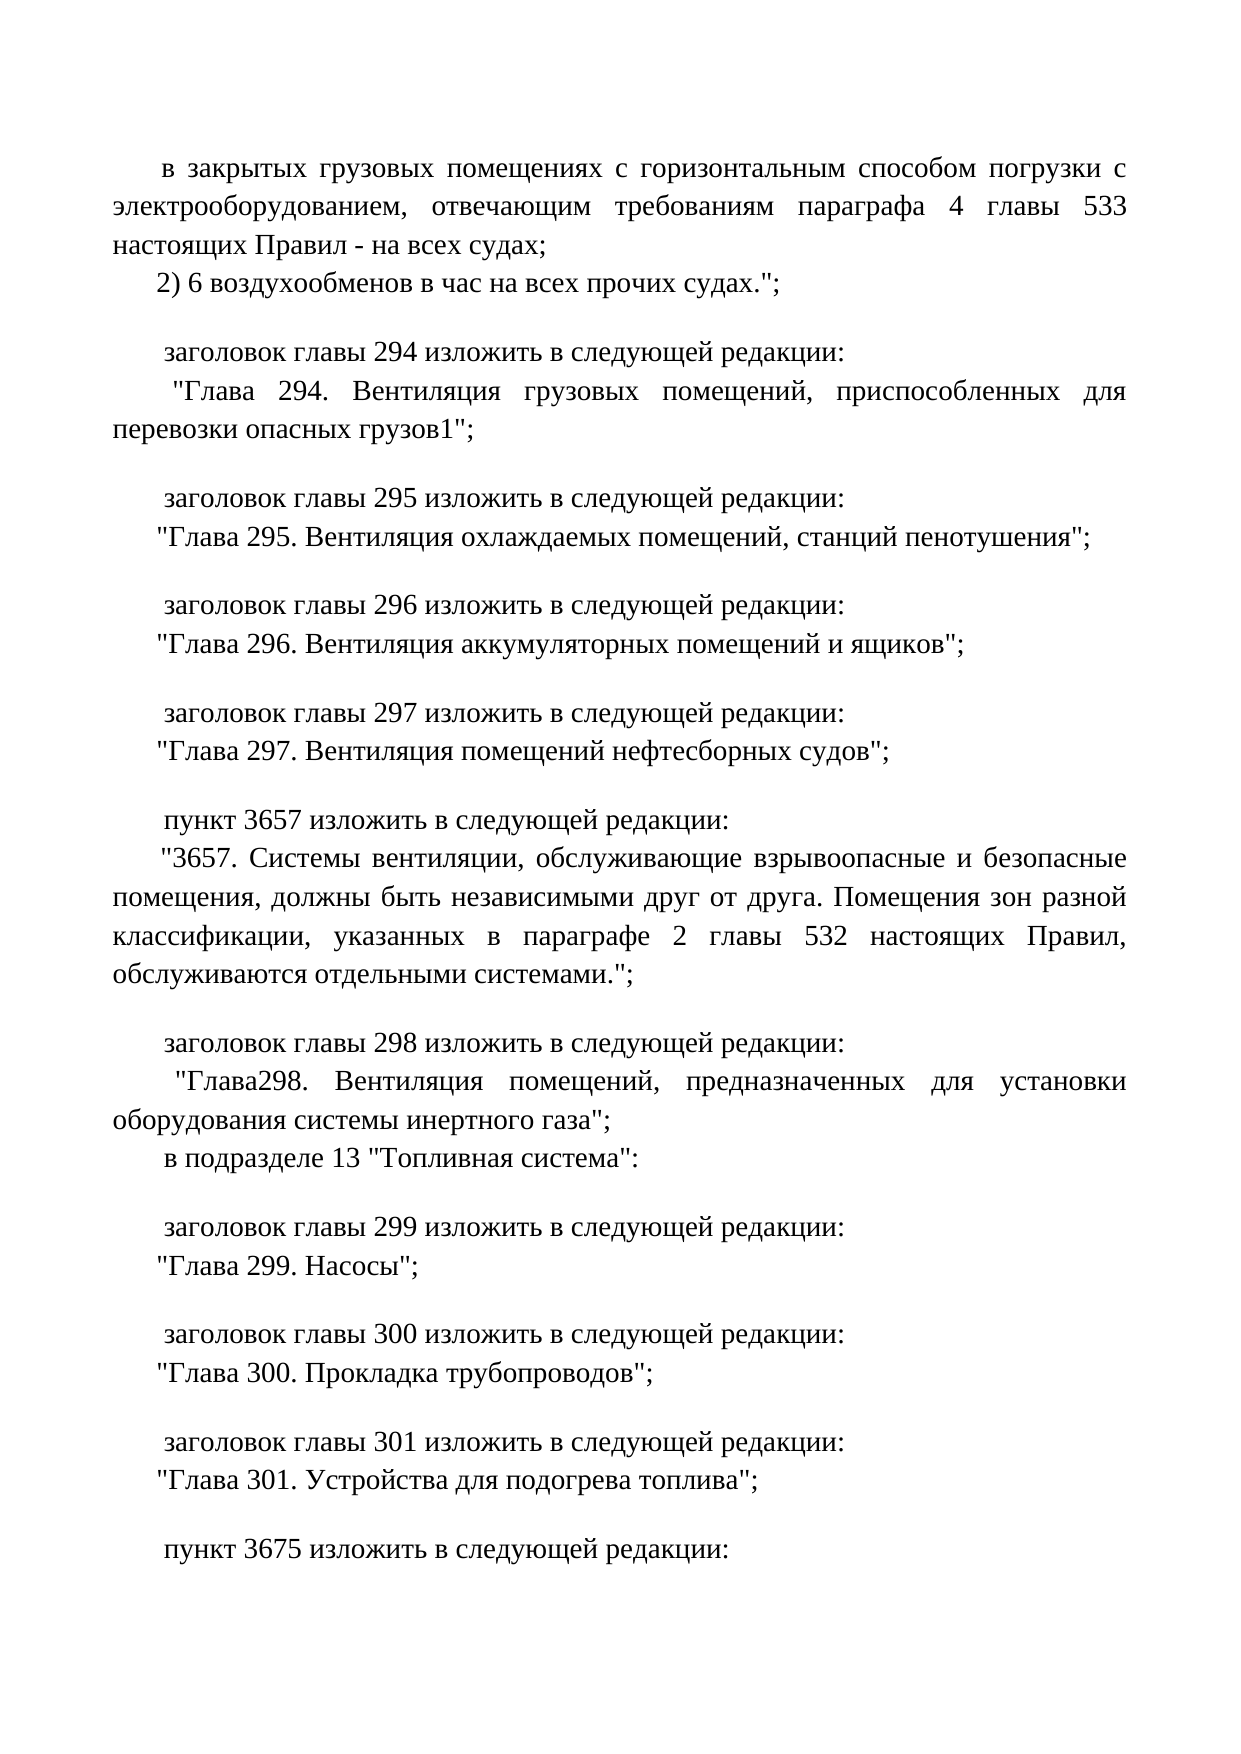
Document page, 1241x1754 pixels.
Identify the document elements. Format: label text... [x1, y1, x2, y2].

text "Глава 294. Вентиляция грузовых помещений, приспособленных для перевозки опасных грузов1"; [112, 373, 1128, 445]
text заголовок главы 297 изложить в следующей редакции: [112, 695, 1128, 728]
text заголовок главы 295 изложить в следующей редакции: [112, 480, 1128, 514]
text заголовок главы 300 изложить в следующей редакции: [112, 1317, 1128, 1350]
text в закрытых грузовых помещениях с горизонтальным способом погрузки с электрооборудованием, отвечающим требованиям параграфа 4 главы 533 настоящих Правил - на всех судах; [112, 150, 1128, 261]
text заголовок главы 301 изложить в следующей редакции: [112, 1424, 1128, 1457]
text "3657. Системы вентиляции, обслуживающие взрывоопасные и безопасные помещения, должны быть независимыми друг от друга. Помещения зон разной классификации, указанных в параграфе 2 главы 532 настоящих Правил, обслуживаются отдельными системами."; [112, 841, 1128, 990]
text "Глава 300. Прокладка трубопроводов"; [112, 1355, 1128, 1389]
text "Глава 301. Устройства для подогрева топлива"; [112, 1462, 1128, 1496]
text "Глава 295. Вентиляция охлаждаемых помещений, станций пенотушения"; [112, 519, 1128, 552]
text заголовок главы 296 изложить в следующей редакции: [112, 587, 1128, 621]
text "Глава 296. Вентиляция аккумуляторных помещений и ящиков"; [112, 626, 1128, 659]
text заголовок главы 298 изложить в следующей редакции: [112, 1025, 1128, 1058]
text заголовок главы 294 изложить в следующей редакции: [112, 334, 1128, 368]
text пункт 3657 изложить в следующей редакции: [112, 802, 1128, 836]
text в подразделе 13 "Топливная система": [112, 1141, 1128, 1174]
text "Глава 299. Насосы"; [112, 1248, 1128, 1281]
text заголовок главы 299 изложить в следующей редакции: [112, 1209, 1128, 1243]
text пункт 3675 изложить в следующей редакции: [112, 1531, 1128, 1565]
text "Глава298. Вентиляция помещений, предназначенных для установки оборудования системы инертного газа"; [112, 1063, 1128, 1136]
text 2) 6 воздухообменов в час на всех прочих судах."; [112, 266, 1128, 299]
text "Глава 297. Вентиляция помещений нефтесборных судов"; [112, 733, 1128, 767]
